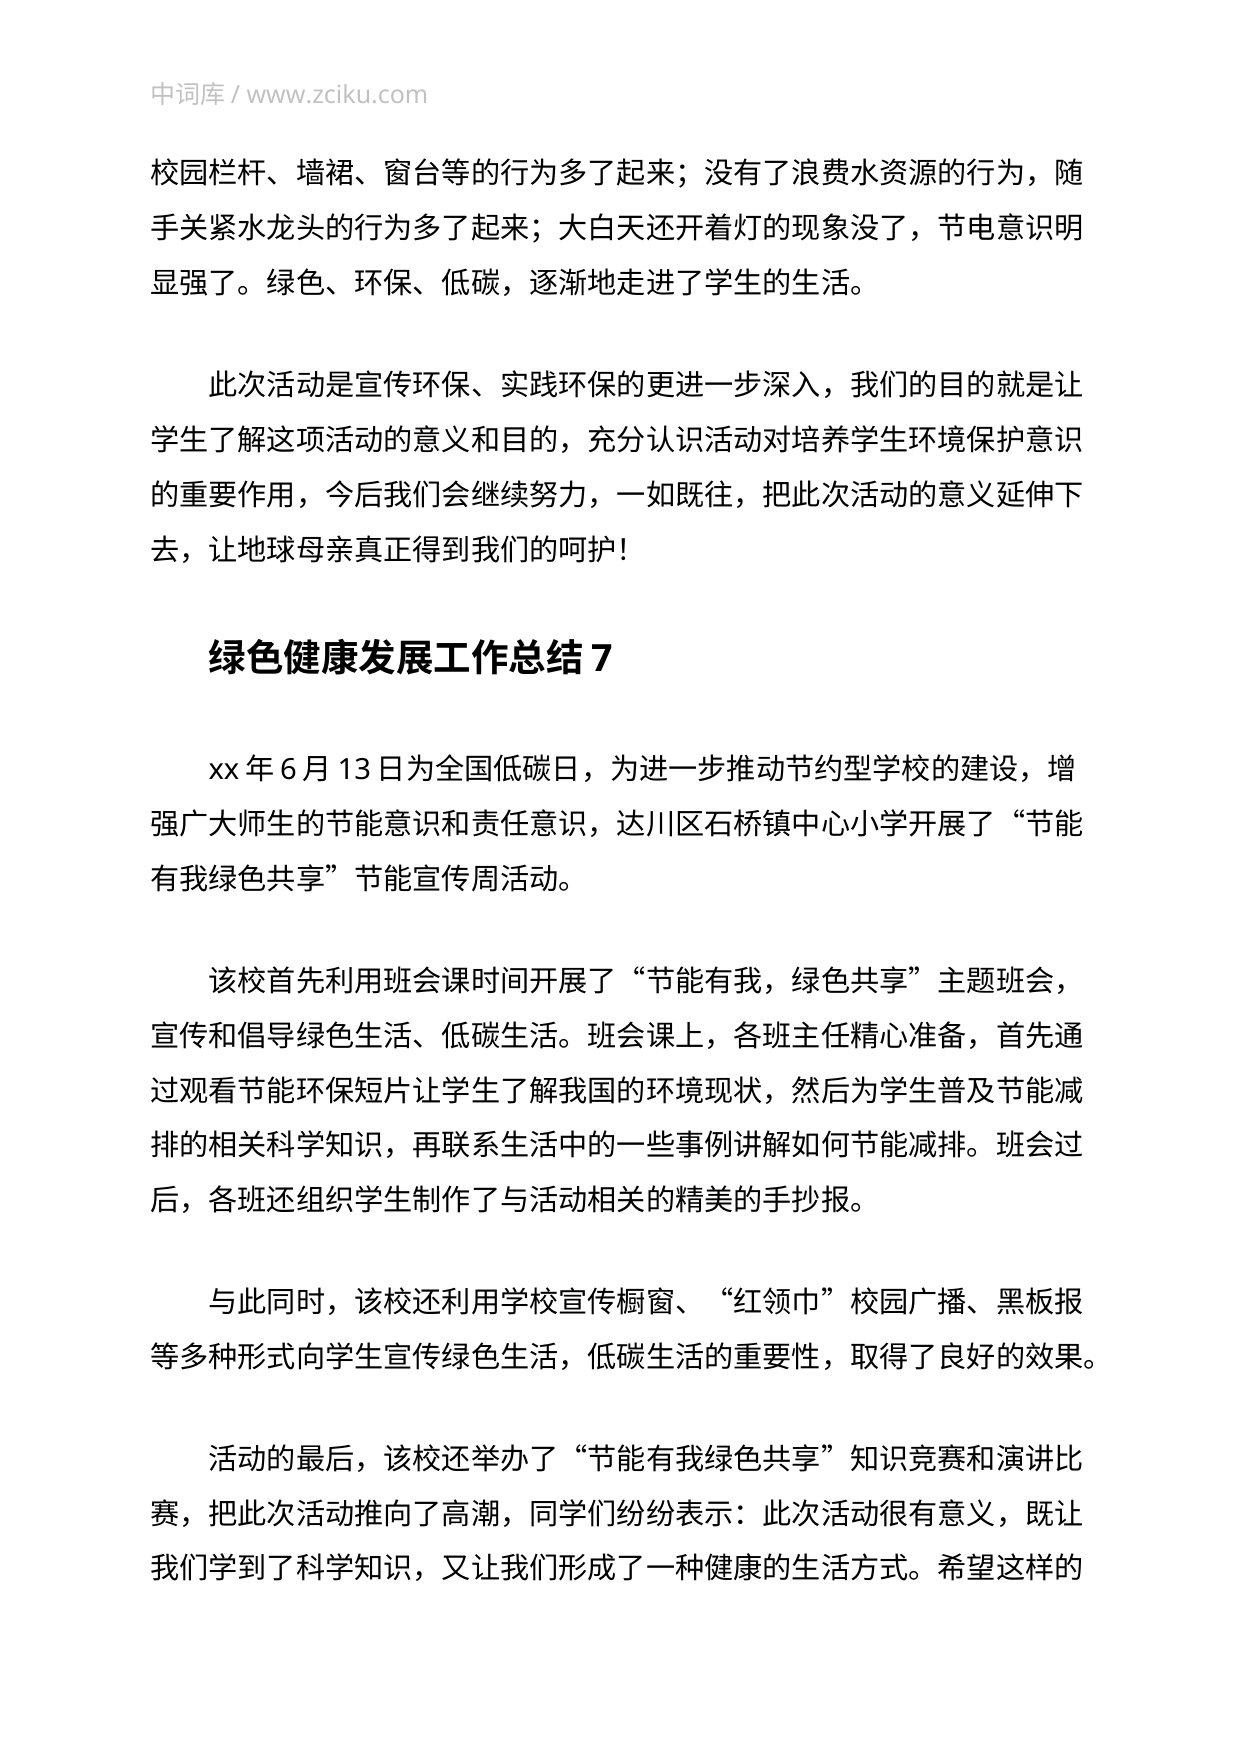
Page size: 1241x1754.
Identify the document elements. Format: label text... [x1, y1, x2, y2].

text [150, 1435, 1090, 1587]
text 绿色健康发展工作总结7 [150, 628, 1090, 682]
text 此次活动是宣传环保、实践环保的更进一步深入，我们的目的就是让学生了解这项活动的意义和目的，充分认识活动对培养学生环境保护意识的重要作用，今后我们会继续努力，一如既往，把此次活动的意义延伸下去，让地球母亲真正得到我们的呵护！ [150, 362, 1090, 568]
text 与此同时，该校还利用学校宣传橱窗、“红领巾”校园广播、黑板报等多种形式向学生宣传绿色生活，低碳生活的重要性，取得了良好的效果。 [150, 1279, 1090, 1376]
text xx年6月13日为全国低碳日，为进一步推动节约型学校的建设，增强广大师生的节能意识和责任意识，达川区石桥镇中心小学开展了“节能有我绿色共享”节能宣传周活动。 [150, 746, 1090, 898]
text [150, 150, 1090, 302]
text 该校首先利用班会课时间开展了“节能有我，绿色共享”主题班会，宣传和倡导绿色生活、低碳生活。班会课上，各班主任精心准备，首先通过观看节能环保短片让学生了解我国的环境现状，然后为学生普及节能减排的相关科学知识，再联系生活中的一些事例讲解如何节能减排。班会过后，各班还组织学生制作了与活动相关的精美的手抄报。 [150, 957, 1090, 1219]
